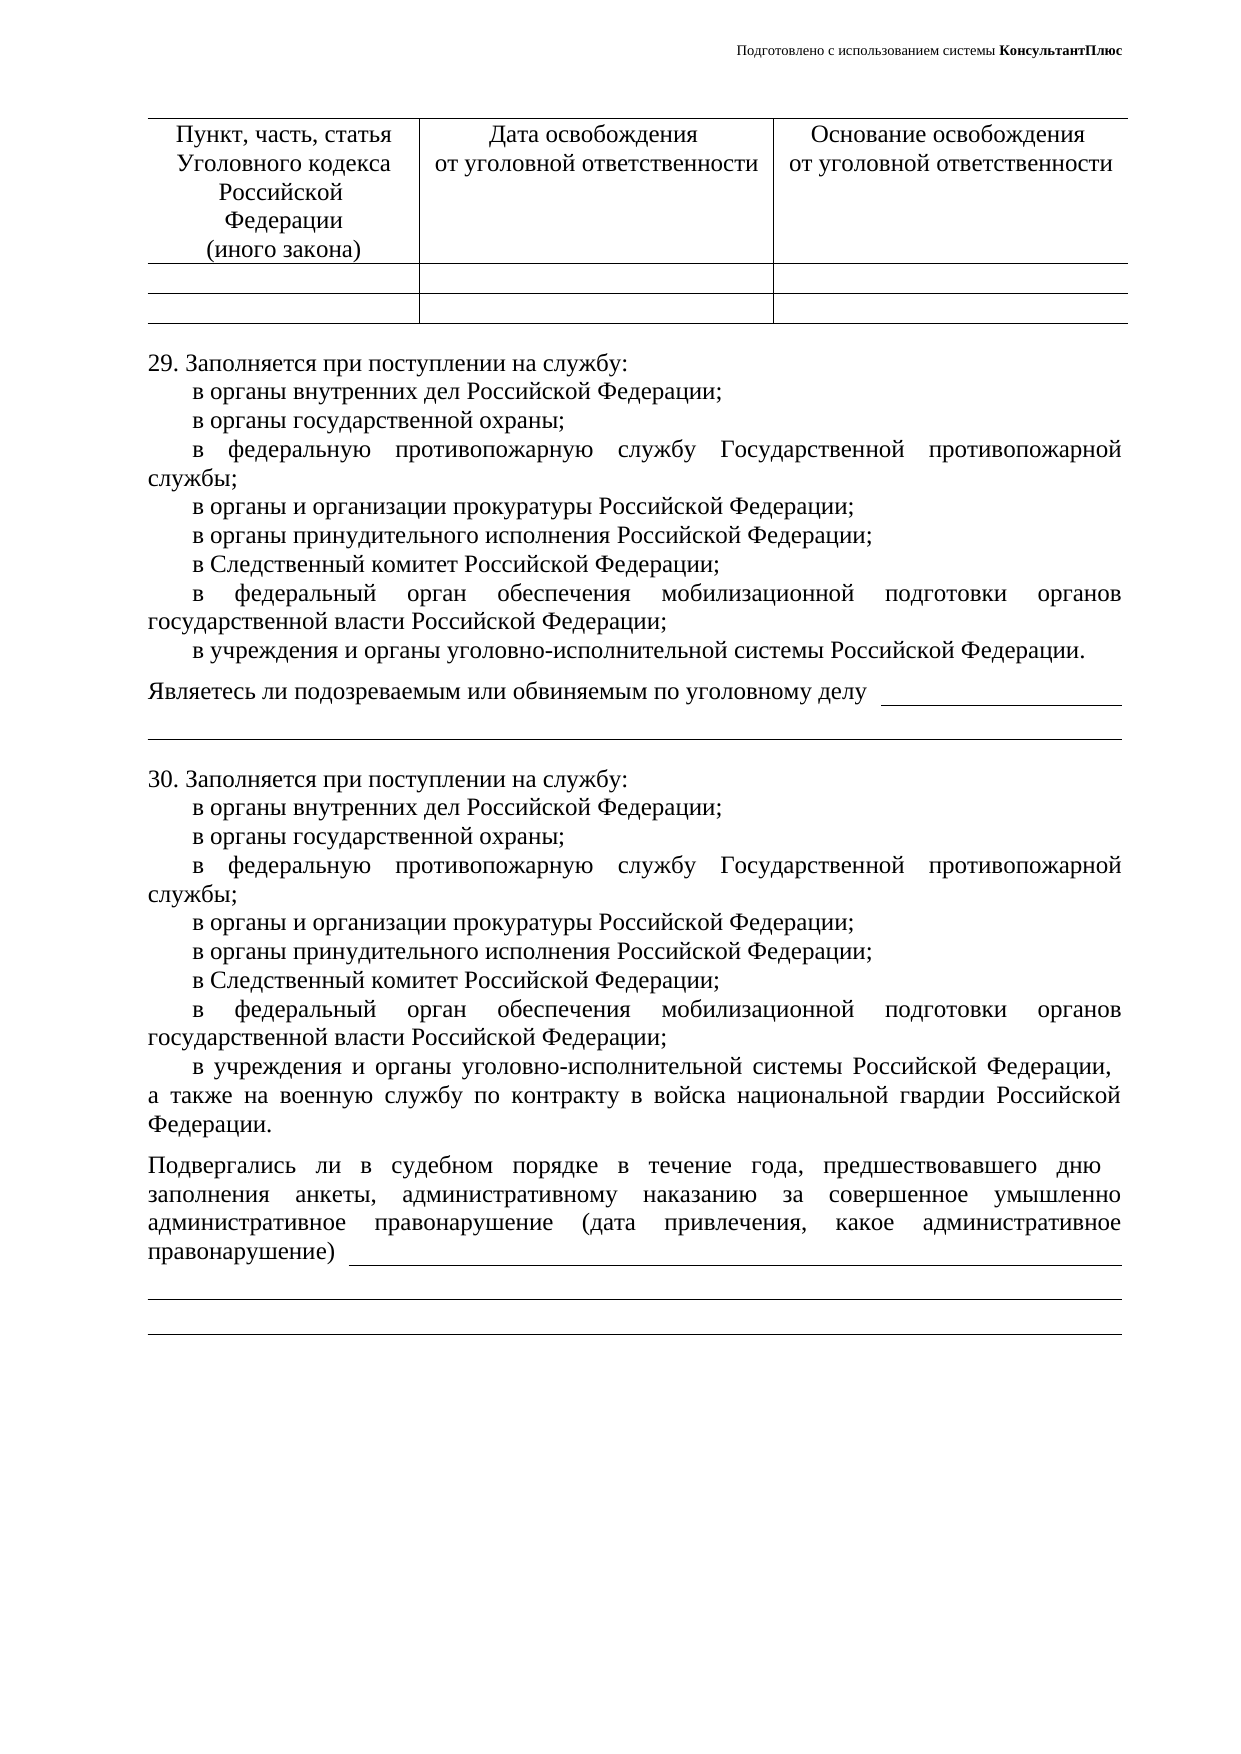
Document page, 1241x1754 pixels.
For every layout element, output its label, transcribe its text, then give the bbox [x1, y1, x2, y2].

text в органы государственной охраны; [192, 821, 1122, 850]
table_header Пункт, часть, статья Уголовного кодекса Российской Федерации (иного закона) [148, 119, 419, 263]
text в органы внутренних дел Российской Федерации; [192, 376, 1122, 405]
text в органы и организации прокуратуры Российской Федерации; [192, 491, 1122, 520]
text Являетесь ли подозреваемым или обвиняемым по уголовному делу [148, 676, 1122, 705]
table_cell [774, 264, 1128, 293]
table_cell [774, 294, 1128, 322]
text в учреждения и органы уголовно-исполнительной системы Российской Федерации. [192, 635, 1122, 664]
text в федеральную противопожарную службу Государственной противопожарной службы; [148, 434, 1122, 491]
text в органы государственной охраны; [192, 405, 1122, 434]
text в органы внутренних дел Российской Федерации; [192, 792, 1122, 821]
text в федеральную противопожарную службу Государственной противопожарной службы; [148, 850, 1122, 907]
text в органы и организации прокуратуры Российской Федерации; [192, 907, 1122, 936]
table_cell [148, 264, 419, 293]
table_cell [420, 294, 773, 322]
text 30. Заполняется при поступлении на службу: [148, 764, 1122, 792]
table_header Дата освобождения от уголовной ответственности [420, 119, 773, 263]
text в органы принудительного исполнения Российской Федерации; [192, 520, 1122, 549]
text в федеральный орган обеспечения мобилизационной подготовки органов государственной власти Российской Федерации; [148, 994, 1122, 1051]
table_cell [148, 294, 419, 322]
text в органы принудительного исполнения Российской Федерации; [192, 936, 1122, 965]
table_header Основание освобождения от уголовной ответственности [774, 119, 1128, 263]
table_cell [420, 264, 773, 293]
text в Следственный комитет Российской Федерации; [192, 965, 1122, 994]
text в федеральный орган обеспечения мобилизационной подготовки органов государственной власти Российской Федерации; [148, 578, 1122, 635]
text в Следственный комитет Российской Федерации; [192, 549, 1122, 578]
text в учреждения и органы уголовно-исполнительной системы Российской Федерации, а также на военную службу по контракту в войска национальной гвардии Российской Федерации. [148, 1051, 1122, 1137]
text 29. Заполняется при поступлении на службу: [148, 348, 1122, 376]
text Подвергались ли в судебном порядке в течение года, предшествовавшего дню заполнения анкеты, административному наказанию за совершенное умышленно административное правонарушение (дата привлечения, какое административное правонарушение) [148, 1150, 1122, 1265]
